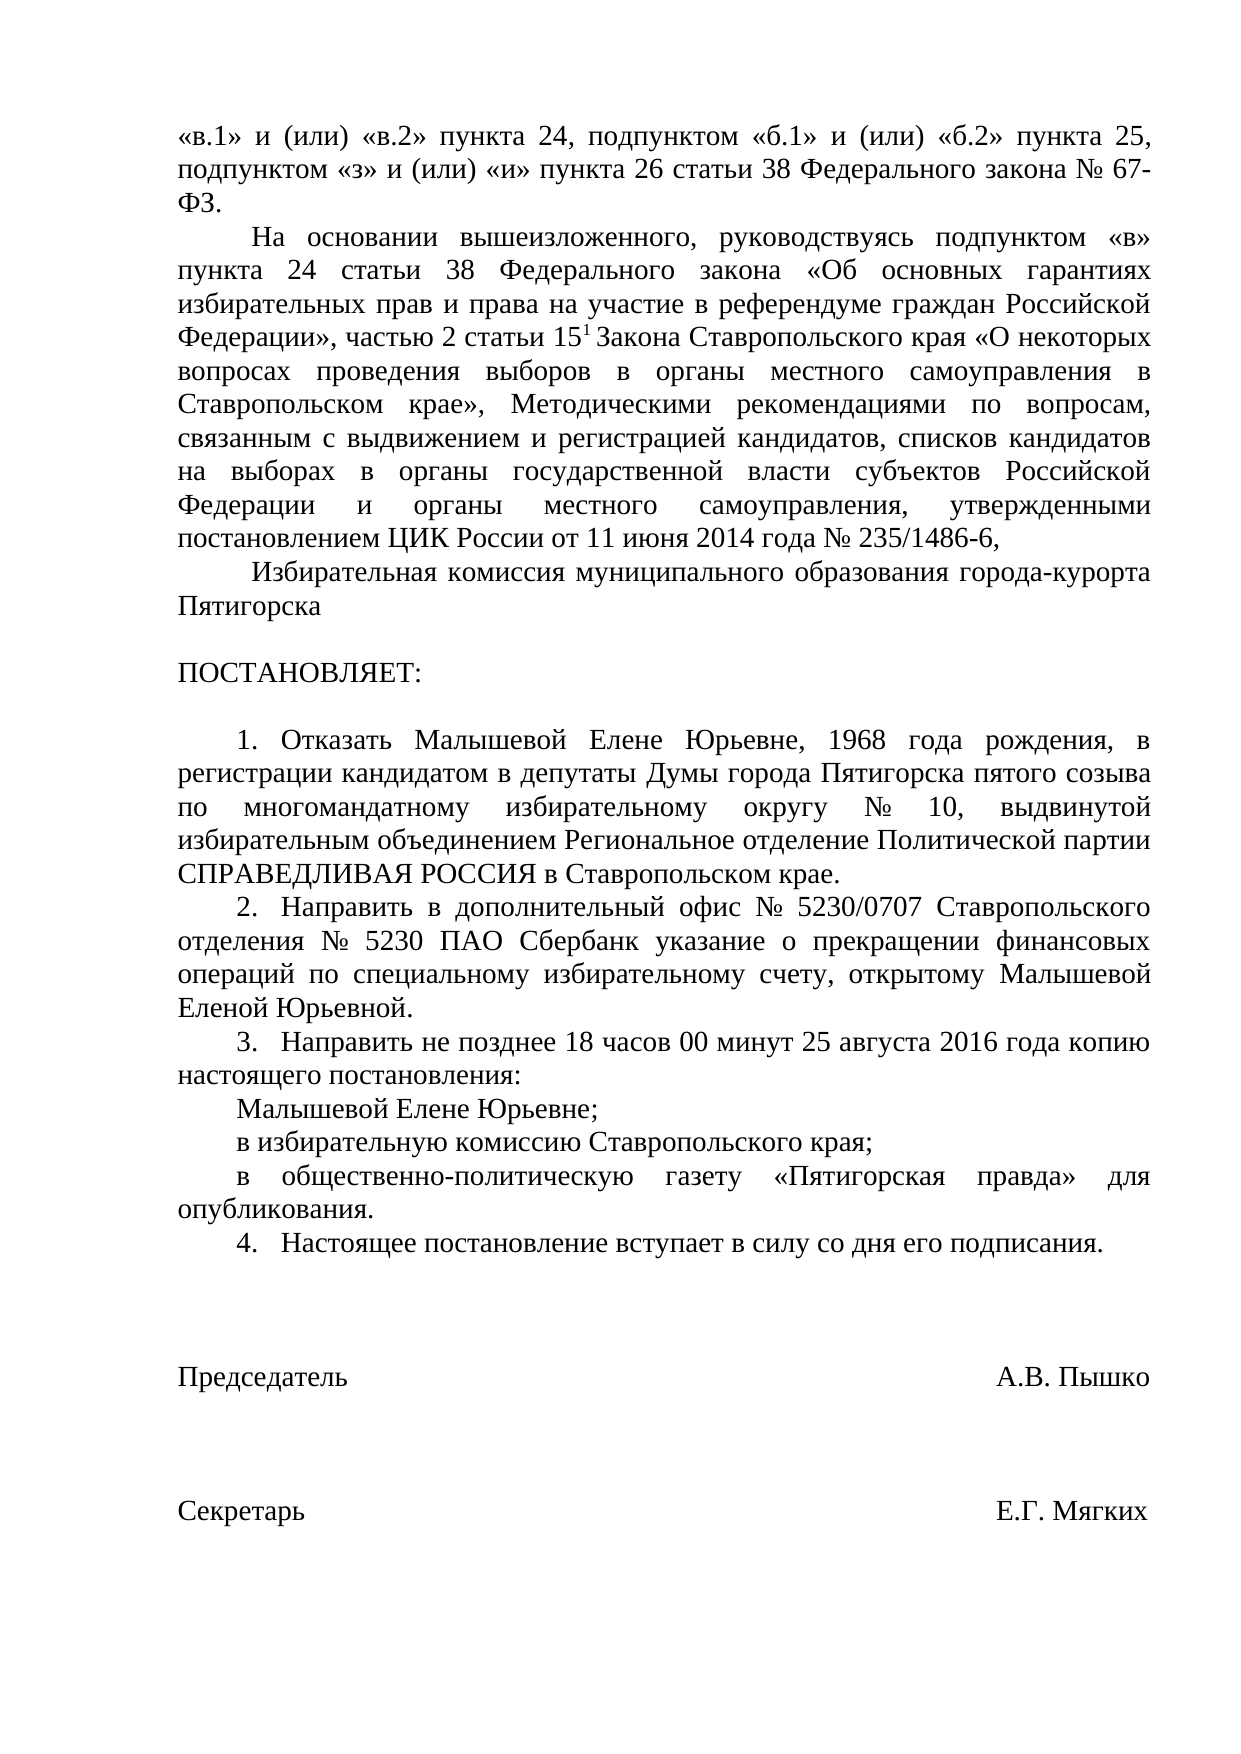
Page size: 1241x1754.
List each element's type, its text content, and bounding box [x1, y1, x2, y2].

text ПОСТАНОВЛЯЕТ: [177, 655, 1152, 688]
list Направить в дополнительный офис № 5230/0707 Ставропольского отделения № 5230 ПАО Сбербанк указание о прекращении финансовых операций по специальному избирательному счету, открытому Малышевой Еленой Юрьевной. [177, 889, 1152, 1024]
list в избирательную комиссию Ставропольского края; [236, 1124, 1152, 1158]
text Секретарь Е.Г. Мягких [177, 1493, 1152, 1527]
text Избирательная комиссия муниципального образования города-курорта Пятигорска [177, 554, 1152, 621]
list Малышевой Елене Юрьевне; [236, 1091, 1152, 1124]
list Направить не позднее 18 часов 00 минут 25 августа 2016 года копию настоящего постановления: [177, 1024, 1152, 1091]
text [177, 118, 1152, 219]
list Отказать Малышевой Елене Юрьевне, 1968 года рождения, в регистрации кандидатом в депутаты Думы города Пятигорска пятого созыва по многомандатному избирательному округу № 10, выдвинутой избирательным объединением Региональное отделение Политической партии СПРАВЕДЛИВАЯ РОССИЯ в Ставропольском крае. [177, 722, 1152, 889]
list Настоящее постановление вступает в силу со дня его подписания. [177, 1225, 1152, 1258]
text На основании вышеизложенного, руководствуясь подпунктом «в» пункта 24 статьи 38 Федерального закона «Об основных гарантиях избирательных прав и права на участие в референдуме граждан Российской Федерации», частью 2 статьи 151 Закона Ставропольского края «О некоторых вопросах проведения выборов в органы местного самоуправления в Ставропольском крае», Методическими рекомендациями по вопросам, связанным с выдвижением и регистрацией кандидатов, списков кандидатов на выборах в органы государственной власти субъектов Российской Федерации и органы местного самоуправления, утвержденными постановлением ЦИК России от 11 июня 2014 года № 235/1486-6, [177, 219, 1152, 554]
text Председатель А.В. Пышко [177, 1359, 1152, 1393]
list в общественно-политическую газету «Пятигорская правда» для опубликования. [177, 1158, 1152, 1225]
